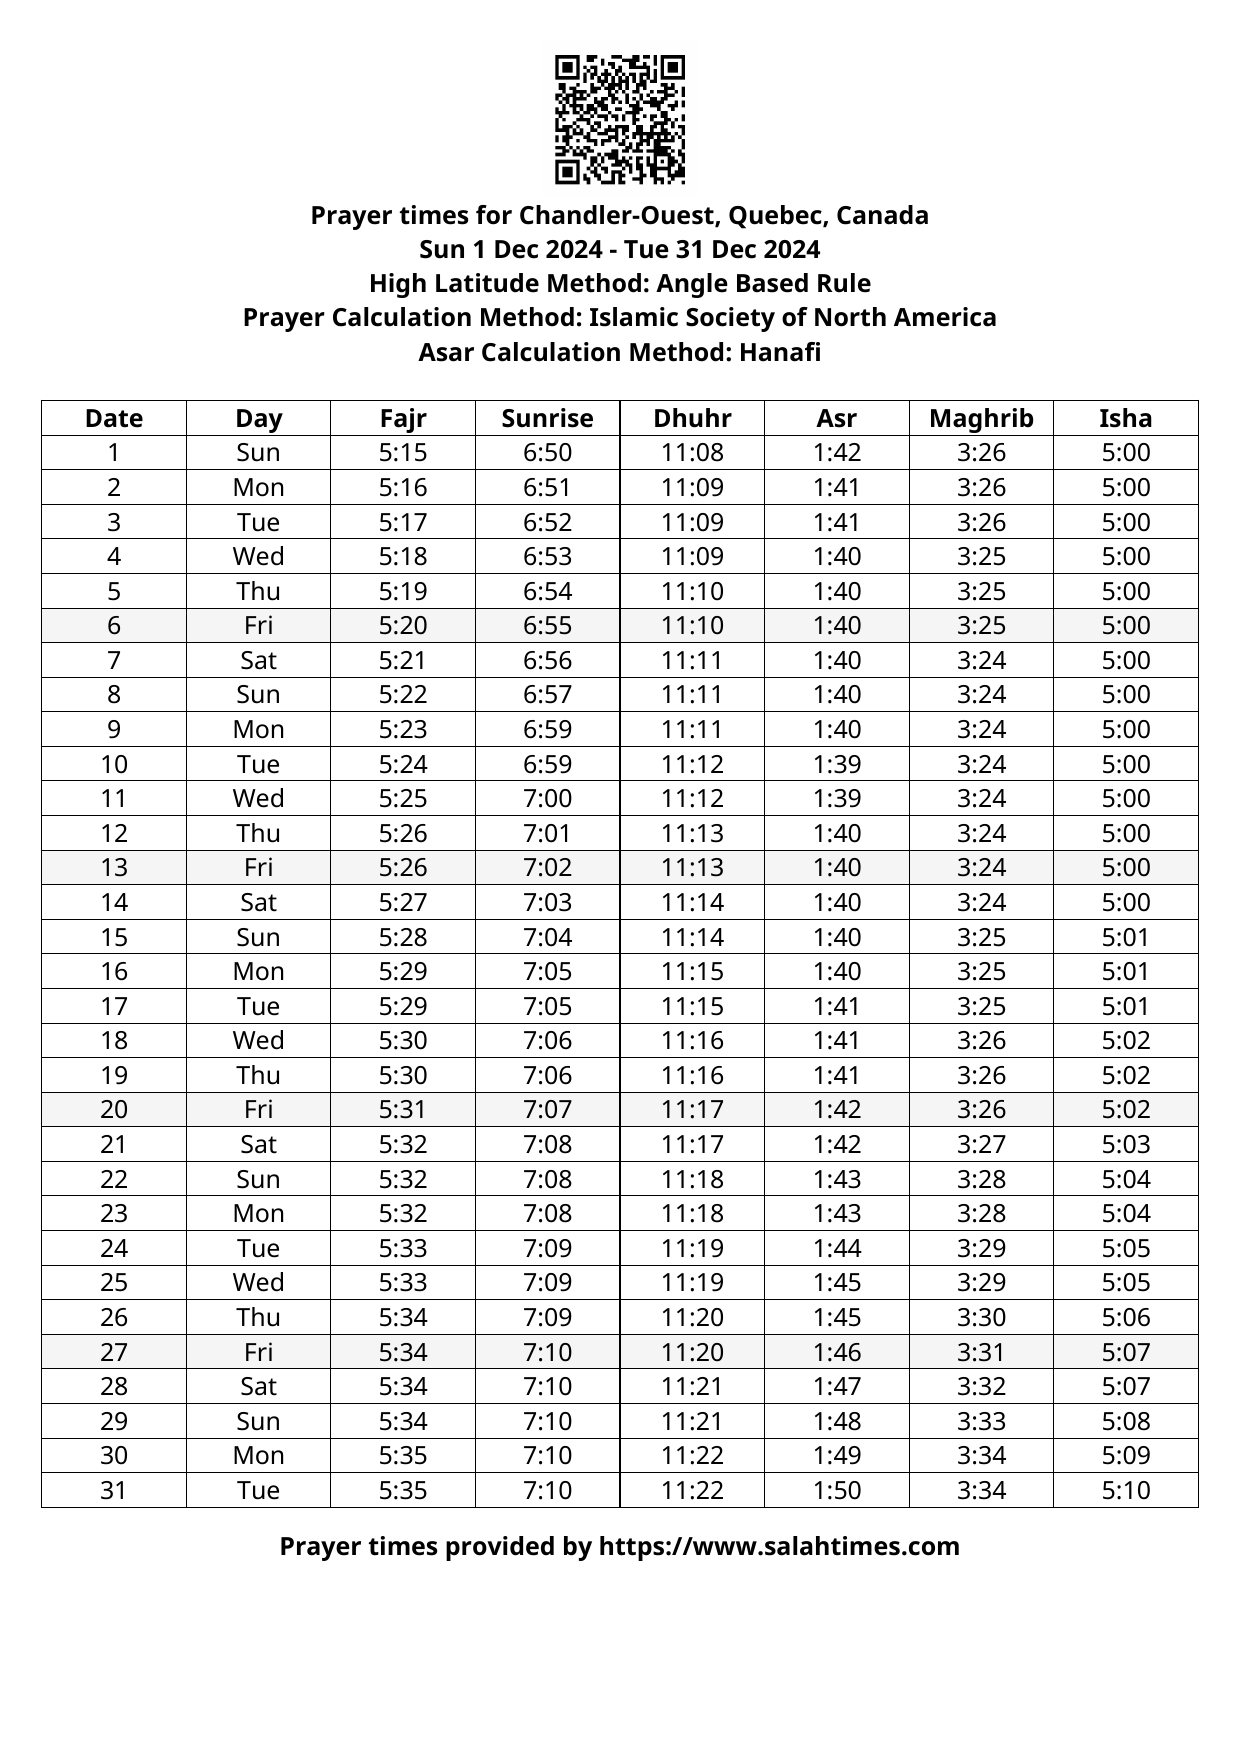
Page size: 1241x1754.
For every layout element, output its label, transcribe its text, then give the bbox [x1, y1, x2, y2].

table_cell 6:50 [476, 436, 619, 469]
table_cell Sun [187, 1162, 330, 1195]
table_cell 5:18 [331, 539, 475, 573]
table_cell 1:41 [765, 989, 909, 1022]
table_cell 1:40 [765, 712, 909, 746]
table_cell 1:49 [765, 1439, 909, 1472]
table_cell 1:48 [765, 1404, 909, 1437]
table_cell Tue [187, 505, 330, 538]
table_cell 5:34 [331, 1369, 475, 1403]
table_cell 5:19 [331, 574, 475, 607]
table_cell 1:50 [765, 1473, 909, 1507]
table_cell 7:08 [476, 1162, 619, 1195]
table_cell 11:20 [621, 1335, 764, 1368]
table_cell 1:42 [765, 1093, 909, 1126]
table_cell 19 [42, 1058, 186, 1092]
table_cell 30 [42, 1439, 186, 1472]
table_cell 17 [42, 989, 186, 1022]
table_cell 5:32 [331, 1196, 475, 1230]
table_cell 1:46 [765, 1335, 909, 1368]
table_cell 3:33 [910, 1404, 1053, 1437]
table_cell 11:17 [621, 1093, 764, 1126]
table_cell Sun [187, 920, 330, 953]
table_cell 1:40 [765, 885, 909, 919]
table_cell 5:02 [1054, 1093, 1198, 1126]
table_cell 5:08 [1054, 1404, 1198, 1437]
table_cell 6 [42, 609, 186, 642]
table_cell 5:04 [1054, 1162, 1198, 1195]
table_cell 5:22 [331, 678, 475, 711]
table_header Isha [1054, 401, 1198, 434]
table_cell 1 [42, 436, 186, 469]
table_cell 5:33 [331, 1231, 475, 1264]
table_cell Sat [187, 1369, 330, 1403]
table_cell 1:44 [765, 1231, 909, 1264]
table_cell 14 [42, 885, 186, 919]
table_cell 1:40 [765, 574, 909, 607]
table_cell 3:26 [910, 505, 1053, 538]
table_cell 3:28 [910, 1162, 1053, 1195]
table_cell 1:43 [765, 1196, 909, 1230]
table_cell 5:32 [331, 1162, 475, 1195]
table_cell 23 [42, 1196, 186, 1230]
table_cell 7:06 [476, 1024, 619, 1057]
table_cell 11:13 [621, 851, 764, 884]
table_cell 6:59 [476, 747, 619, 780]
table_cell 11:16 [621, 1024, 764, 1057]
table_cell 18 [42, 1024, 186, 1057]
table_header Fajr [331, 401, 475, 434]
table_cell 6:51 [476, 470, 619, 504]
table_cell 5:00 [1054, 781, 1198, 815]
table_cell 1:40 [765, 920, 909, 953]
table_cell 6:55 [476, 609, 619, 642]
table_cell 7:10 [476, 1473, 619, 1507]
table_cell 1:41 [765, 505, 909, 538]
table_cell 5:31 [331, 1093, 475, 1126]
table_cell 5:00 [1054, 816, 1198, 849]
table_cell 11:19 [621, 1231, 764, 1264]
table_cell Thu [187, 816, 330, 849]
table_cell 3:24 [910, 781, 1053, 815]
table_cell 7:10 [476, 1404, 619, 1437]
table_cell 11:10 [621, 574, 764, 607]
table_cell 3:34 [910, 1473, 1053, 1507]
table_cell 21 [42, 1127, 186, 1161]
table_cell 5:35 [331, 1439, 475, 1472]
table_cell 6:56 [476, 643, 619, 677]
table_cell 1:40 [765, 954, 909, 988]
table_cell 5 [42, 574, 186, 607]
table_cell 5:26 [331, 851, 475, 884]
table_cell 7:10 [476, 1439, 619, 1472]
table_cell 3:27 [910, 1127, 1053, 1161]
table_cell 8 [42, 678, 186, 711]
table_cell 11:11 [621, 712, 764, 746]
table_cell 1:43 [765, 1162, 909, 1195]
table_cell 1:40 [765, 539, 909, 573]
table_cell 5:06 [1054, 1300, 1198, 1334]
table_cell 3:25 [910, 574, 1053, 607]
table_cell 5:00 [1054, 436, 1198, 469]
table_cell 11:14 [621, 920, 764, 953]
table_cell 3:31 [910, 1335, 1053, 1368]
table_cell 27 [42, 1335, 186, 1368]
table_cell 5:25 [331, 781, 475, 815]
table_cell Mon [187, 470, 330, 504]
table_cell 6:54 [476, 574, 619, 607]
table_cell 24 [42, 1231, 186, 1264]
table_cell 3:25 [910, 920, 1053, 953]
text Asar Calculation Method: Hanafi [42, 334, 1198, 368]
table_cell 5:07 [1054, 1369, 1198, 1403]
table_cell 11:18 [621, 1162, 764, 1195]
table_cell 3 [42, 505, 186, 538]
table_cell 7:09 [476, 1266, 619, 1299]
table_cell 5:03 [1054, 1127, 1198, 1161]
table_cell Tue [187, 1473, 330, 1507]
table_cell Tue [187, 989, 330, 1022]
table_cell 6:52 [476, 505, 619, 538]
table_cell 5:00 [1054, 539, 1198, 573]
table_cell 22 [42, 1162, 186, 1195]
table_cell 25 [42, 1266, 186, 1299]
table_cell Thu [187, 574, 330, 607]
table_cell Fri [187, 1335, 330, 1368]
table_cell 13 [42, 851, 186, 884]
table_cell 5:24 [331, 747, 475, 780]
table_cell 5:30 [331, 1024, 475, 1057]
table_cell 11:15 [621, 954, 764, 988]
table_cell 5:00 [1054, 885, 1198, 919]
table_cell 5:34 [331, 1335, 475, 1368]
table_cell Mon [187, 712, 330, 746]
table_cell 5:30 [331, 1058, 475, 1092]
table_header Maghrib [910, 401, 1053, 434]
table_cell Fri [187, 851, 330, 884]
table_cell 6:57 [476, 678, 619, 711]
picture [542, 41, 699, 198]
table_cell 5:00 [1054, 712, 1198, 746]
text Prayer times provided by https://www.salahtimes.com [42, 1528, 1198, 1563]
table_cell 1:40 [765, 643, 909, 677]
table_cell 7:09 [476, 1231, 619, 1264]
table_cell 1:42 [765, 436, 909, 469]
table_cell 5:32 [331, 1127, 475, 1161]
table_cell 3:25 [910, 609, 1053, 642]
table_cell 6:53 [476, 539, 619, 573]
table_cell Tue [187, 1231, 330, 1264]
table_header Sunrise [476, 401, 619, 434]
table_cell 11:08 [621, 436, 764, 469]
table_cell 7:08 [476, 1127, 619, 1161]
table_cell Wed [187, 539, 330, 573]
table_cell 3:24 [910, 851, 1053, 884]
table_cell 3:32 [910, 1369, 1053, 1403]
table_header Date [42, 401, 186, 434]
table_cell 9 [42, 712, 186, 746]
table_cell 31 [42, 1473, 186, 1507]
table_cell 1:41 [765, 1024, 909, 1057]
table_cell 5:20 [331, 609, 475, 642]
text Sun 1 Dec 2024 - Tue 31 Dec 2024 [42, 232, 1198, 266]
table_cell 15 [42, 920, 186, 953]
table_header Asr [765, 401, 909, 434]
table_cell Mon [187, 1439, 330, 1472]
table_cell 7:03 [476, 885, 619, 919]
table_header Day [187, 401, 330, 434]
table_cell Sat [187, 643, 330, 677]
table_cell Sat [187, 1127, 330, 1161]
table_cell 3:24 [910, 885, 1053, 919]
table_cell 3:28 [910, 1196, 1053, 1230]
table_cell 10 [42, 747, 186, 780]
table_cell 5:15 [331, 436, 475, 469]
table_cell 7:01 [476, 816, 619, 849]
table_cell 5:33 [331, 1266, 475, 1299]
table_cell 1:45 [765, 1266, 909, 1299]
table_cell 1:40 [765, 816, 909, 849]
table_cell 7:05 [476, 954, 619, 988]
table_cell 3:26 [910, 1058, 1053, 1092]
table_cell Fri [187, 609, 330, 642]
table_cell 5:10 [1054, 1473, 1198, 1507]
table_cell 11 [42, 781, 186, 815]
text Prayer Calculation Method: Islamic Society of North America [42, 300, 1198, 334]
table_cell 7:05 [476, 989, 619, 1022]
table_cell Sun [187, 678, 330, 711]
table_cell 11:13 [621, 816, 764, 849]
table_cell 28 [42, 1369, 186, 1403]
table_cell 20 [42, 1093, 186, 1126]
table_cell 7:06 [476, 1058, 619, 1092]
table_cell 11:11 [621, 643, 764, 677]
table_cell 2 [42, 470, 186, 504]
table_cell 11:22 [621, 1473, 764, 1507]
table_cell 16 [42, 954, 186, 988]
table_cell 1:41 [765, 1058, 909, 1092]
table_cell Thu [187, 1300, 330, 1334]
table_cell 7 [42, 643, 186, 677]
table_cell 5:34 [331, 1404, 475, 1437]
table_cell 5:00 [1054, 851, 1198, 884]
table_cell 5:28 [331, 920, 475, 953]
table_cell 3:34 [910, 1439, 1053, 1472]
table_cell 5:02 [1054, 1058, 1198, 1092]
table_cell 29 [42, 1404, 186, 1437]
table_cell 5:01 [1054, 989, 1198, 1022]
table_cell Wed [187, 781, 330, 815]
table_cell 4 [42, 539, 186, 573]
table_cell 3:26 [910, 1024, 1053, 1057]
table_cell 7:10 [476, 1335, 619, 1368]
table_cell 1:42 [765, 1127, 909, 1161]
table_cell 7:09 [476, 1300, 619, 1334]
table_cell 11:20 [621, 1300, 764, 1334]
table_cell 5:00 [1054, 643, 1198, 677]
table_cell 5:05 [1054, 1266, 1198, 1299]
table_cell 11:09 [621, 470, 764, 504]
table_cell 3:25 [910, 989, 1053, 1022]
table_cell 5:00 [1054, 747, 1198, 780]
table_cell 3:24 [910, 643, 1053, 677]
table_cell 5:00 [1054, 609, 1198, 642]
table_cell 11:10 [621, 609, 764, 642]
table_cell 3:26 [910, 470, 1053, 504]
table_cell 5:05 [1054, 1231, 1198, 1264]
table_cell 11:22 [621, 1439, 764, 1472]
table_cell 5:23 [331, 712, 475, 746]
table_cell 1:40 [765, 851, 909, 884]
table_cell 5:21 [331, 643, 475, 677]
table_cell 11:19 [621, 1266, 764, 1299]
table_cell 26 [42, 1300, 186, 1334]
table_cell 1:39 [765, 781, 909, 815]
text Prayer times for Chandler-Ouest, Quebec, Canada [42, 198, 1198, 232]
table_cell 11:18 [621, 1196, 764, 1230]
table_cell 3:24 [910, 816, 1053, 849]
table_cell Mon [187, 1196, 330, 1230]
table_cell 11:16 [621, 1058, 764, 1092]
table_cell 1:39 [765, 747, 909, 780]
table_cell 3:29 [910, 1266, 1053, 1299]
table_cell 5:00 [1054, 505, 1198, 538]
table_cell 5:00 [1054, 574, 1198, 607]
table_cell 5:00 [1054, 470, 1198, 504]
table_cell 7:07 [476, 1093, 619, 1126]
table_cell 3:24 [910, 678, 1053, 711]
table_cell Tue [187, 747, 330, 780]
table_cell 1:40 [765, 609, 909, 642]
table_cell 1:47 [765, 1369, 909, 1403]
table_cell 11:12 [621, 781, 764, 815]
table_cell 5:27 [331, 885, 475, 919]
table_cell 1:40 [765, 678, 909, 711]
table_cell 5:07 [1054, 1335, 1198, 1368]
table_cell 3:25 [910, 954, 1053, 988]
table_cell 11:12 [621, 747, 764, 780]
table_cell 3:24 [910, 747, 1053, 780]
table_cell Sat [187, 885, 330, 919]
table_cell 5:00 [1054, 678, 1198, 711]
table_cell 5:17 [331, 505, 475, 538]
table_cell 5:26 [331, 816, 475, 849]
table_cell 7:10 [476, 1369, 619, 1403]
table_cell 11:09 [621, 505, 764, 538]
table_cell Wed [187, 1266, 330, 1299]
table_cell 7:02 [476, 851, 619, 884]
table_cell 3:26 [910, 436, 1053, 469]
table_cell 11:21 [621, 1369, 764, 1403]
table_cell 5:29 [331, 954, 475, 988]
table_cell 7:00 [476, 781, 619, 815]
table_cell 5:04 [1054, 1196, 1198, 1230]
table_header Dhuhr [621, 401, 764, 434]
table_cell 3:30 [910, 1300, 1053, 1334]
table_cell 5:34 [331, 1300, 475, 1334]
table_cell Wed [187, 1024, 330, 1057]
table_cell 5:29 [331, 989, 475, 1022]
table_cell 1:45 [765, 1300, 909, 1334]
table_cell 5:16 [331, 470, 475, 504]
table_cell Sun [187, 436, 330, 469]
table_cell 5:01 [1054, 920, 1198, 953]
table_cell 3:26 [910, 1093, 1053, 1126]
table_cell 5:02 [1054, 1024, 1198, 1057]
table_cell 3:25 [910, 539, 1053, 573]
table_cell 11:15 [621, 989, 764, 1022]
table_cell 11:14 [621, 885, 764, 919]
table_cell 1:41 [765, 470, 909, 504]
table_cell 7:08 [476, 1196, 619, 1230]
table_cell 11:17 [621, 1127, 764, 1161]
table_cell 5:09 [1054, 1439, 1198, 1472]
table_cell 3:29 [910, 1231, 1053, 1264]
table_cell Mon [187, 954, 330, 988]
table_cell 11:21 [621, 1404, 764, 1437]
table_cell 3:24 [910, 712, 1053, 746]
table_cell 12 [42, 816, 186, 849]
table_cell 5:01 [1054, 954, 1198, 988]
table_cell 7:04 [476, 920, 619, 953]
table_cell Sun [187, 1404, 330, 1437]
text High Latitude Method: Angle Based Rule [42, 266, 1198, 300]
table_cell Fri [187, 1093, 330, 1126]
table_cell 11:11 [621, 678, 764, 711]
table_cell 6:59 [476, 712, 619, 746]
table_cell 5:35 [331, 1473, 475, 1507]
table_cell Thu [187, 1058, 330, 1092]
table_cell 11:09 [621, 539, 764, 573]
